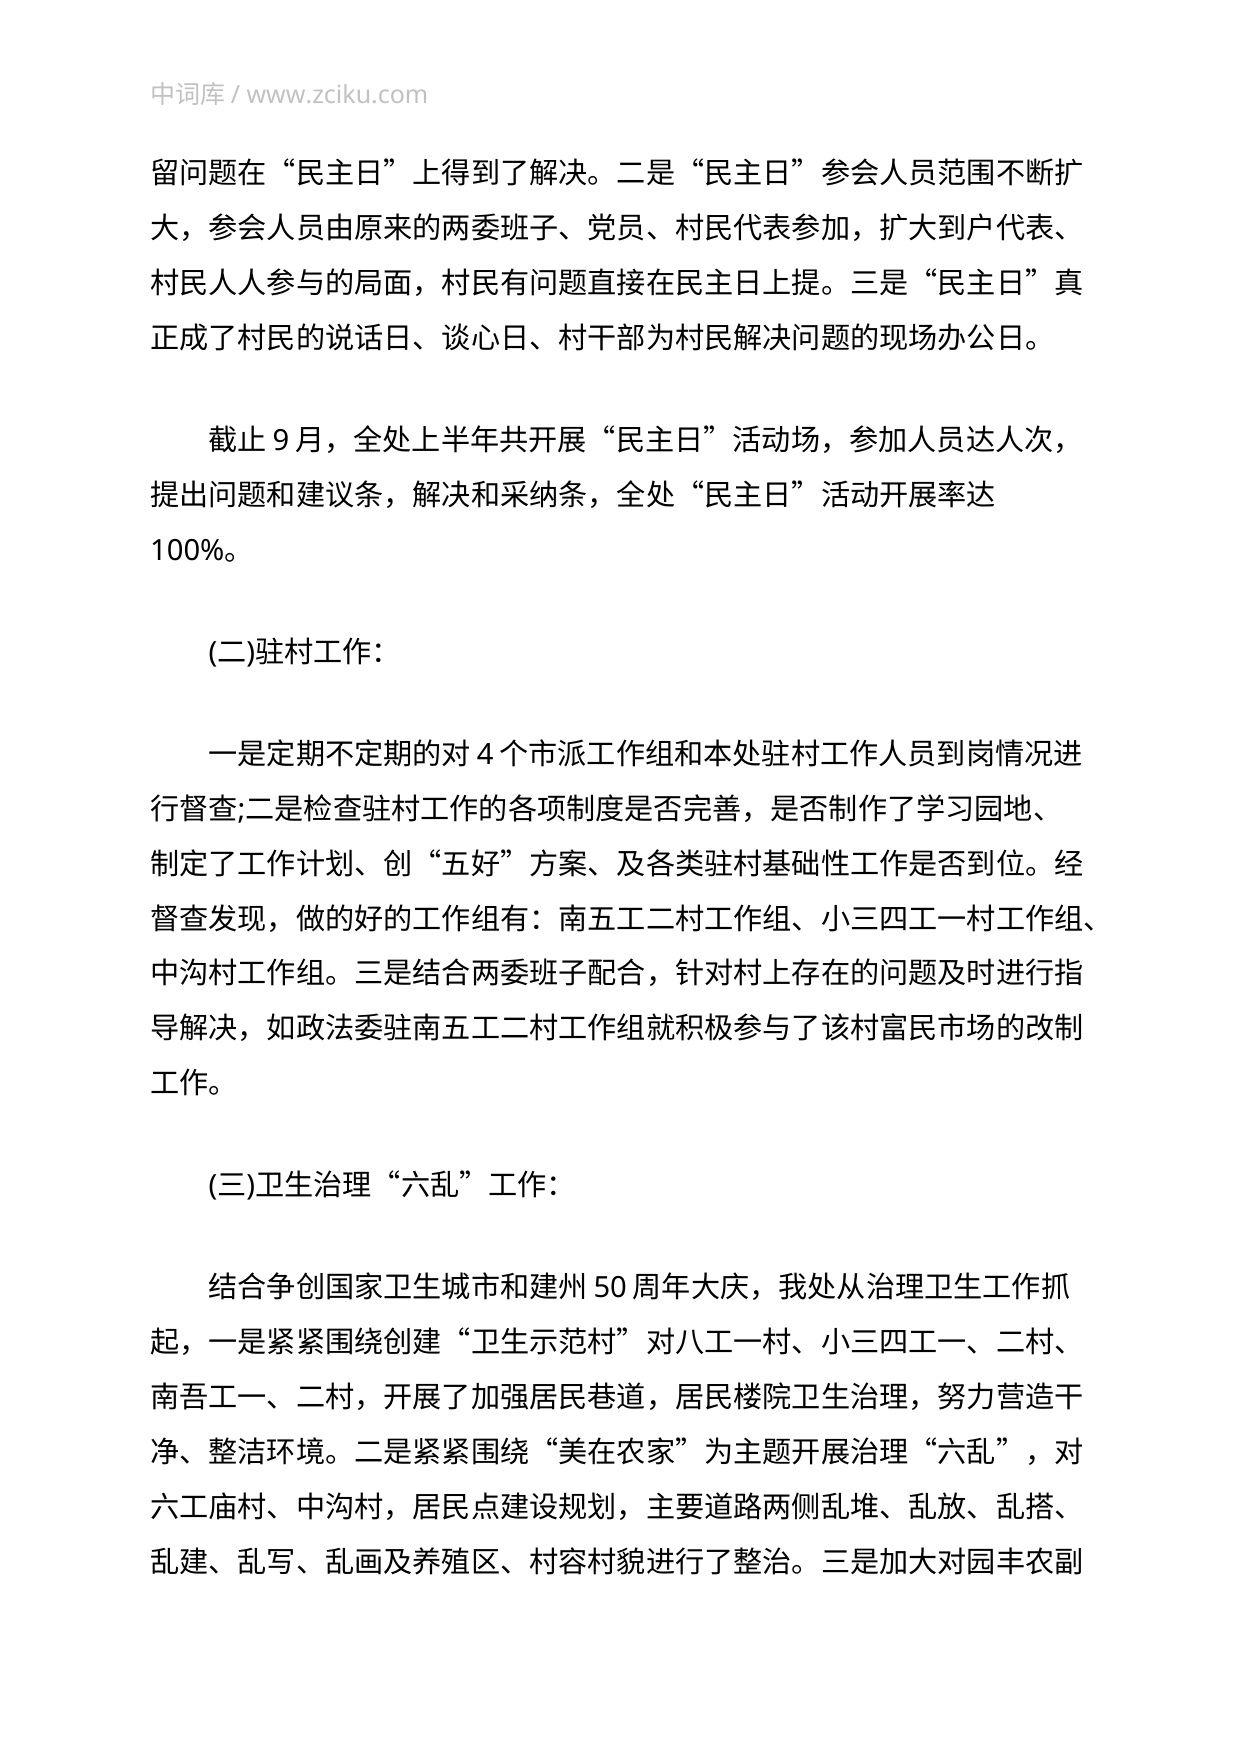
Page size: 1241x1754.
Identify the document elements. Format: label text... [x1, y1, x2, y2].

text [150, 150, 1090, 357]
text 一是定期不定期的对4个市派工作组和本处驻村工作人员到岗情况进行督查;二是检查驻村工作的各项制度是否完善，是否制作了学习园地、制定了工作计划、创“五好”方案、及各类驻村基础性工作是否到位。经督查发现，做的好的工作组有：南五工二村工作组、小三四工一村工作组、中沟村工作组。三是结合两委班子配合，针对村上存在的问题及时进行指导解决，如政法委驻南五工二村工作组就积极参与了该村富民市场的改制工作。 [150, 730, 1090, 1102]
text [150, 1264, 1090, 1581]
text (二)驻村工作： [150, 628, 1090, 671]
text 截止9月，全处上半年共开展“民主日”活动场，参加人员达人次，提出问题和建议条，解决和采纳条，全处“民主日”活动开展率达100%。 [150, 416, 1090, 569]
text (三)卫生治理“六乱”工作： [150, 1162, 1090, 1204]
